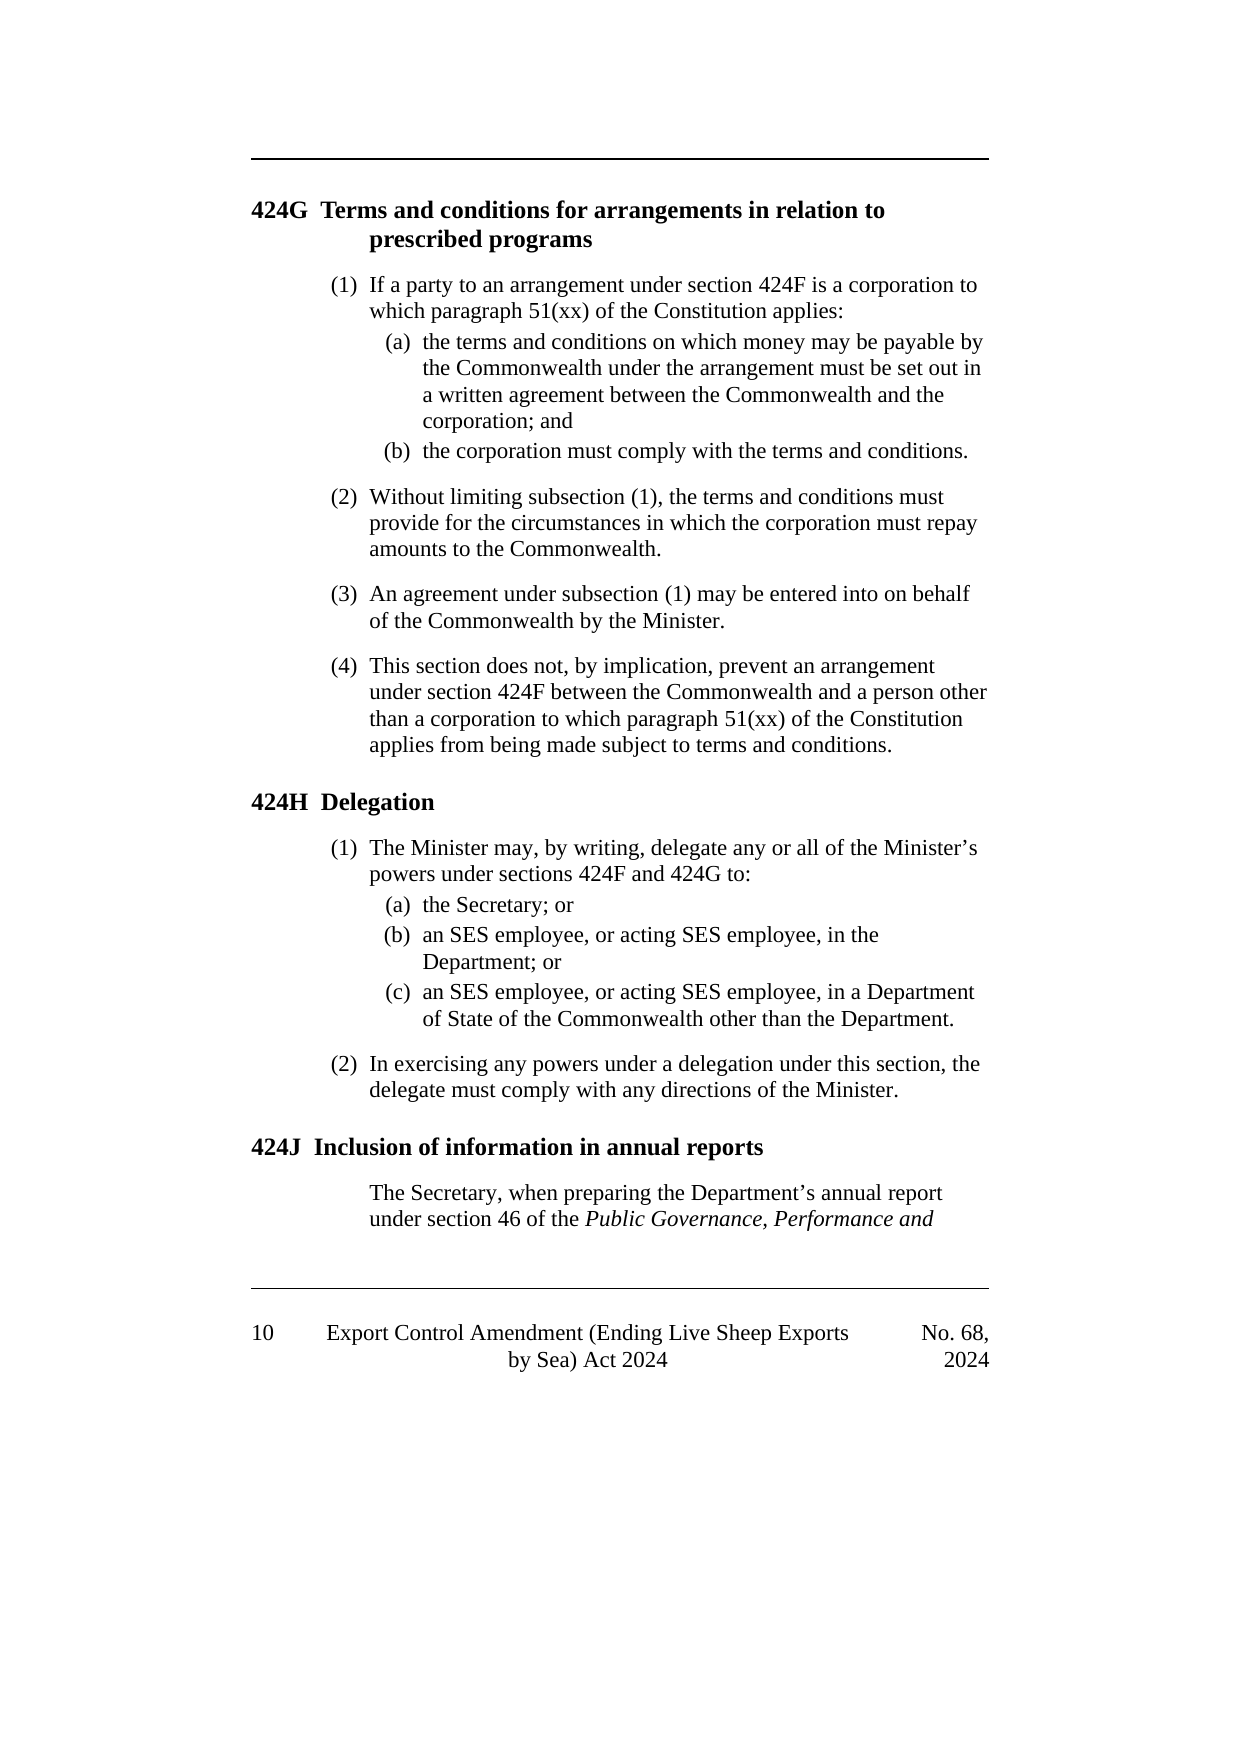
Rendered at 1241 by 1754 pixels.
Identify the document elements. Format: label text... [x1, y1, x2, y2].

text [251, 1179, 989, 1232]
text (1) The Minister may, by writing, delegate any or all of the Minister’s powers under sections 424F and 424G to: [251, 834, 989, 887]
text 424H Delegation [251, 787, 989, 815]
text 424G Terms and conditions for arrangements in relation to prescribed programs [251, 195, 989, 252]
text (b) the corporation must comply with the terms and conditions. [251, 438, 989, 464]
text (a) the Secretary; or [251, 891, 989, 917]
text (1) If a party to an arrangement under section 424F is a corporation to which paragraph 51(xx) of the Constitution applies: [251, 271, 989, 324]
text (2) Without limiting subsection (1), the terms and conditions must provide for the circumstances in which the corporation must repay amounts to the Commonwealth. [251, 483, 989, 562]
text 424J Inclusion of information in annual reports [251, 1132, 989, 1160]
text (2) In exercising any powers under a delegation under this section, the delegate must comply with any directions of the Minister. [251, 1050, 989, 1102]
text (c) an SES employee, or acting SES employee, in a Department of State of the Commonwealth other than the Department. [251, 978, 989, 1031]
text (4) This section does not, by implication, prevent an arrangement under section 424F between the Commonwealth and a person other than a corporation to which paragraph 51(xx) of the Constitution applies from being made subject to terms and conditions. [251, 652, 989, 757]
text (3) An agreement under subsection (1) may be entered into on behalf of the Commonwealth by the Minister. [251, 581, 989, 633]
text (a) the terms and conditions on which money may be payable by the Commonwealth under the arrangement must be set out in a written agreement between the Commonwealth and the corporation; and [251, 328, 989, 433]
text (b) an SES employee, or acting SES employee, in the Department; or [251, 921, 989, 974]
